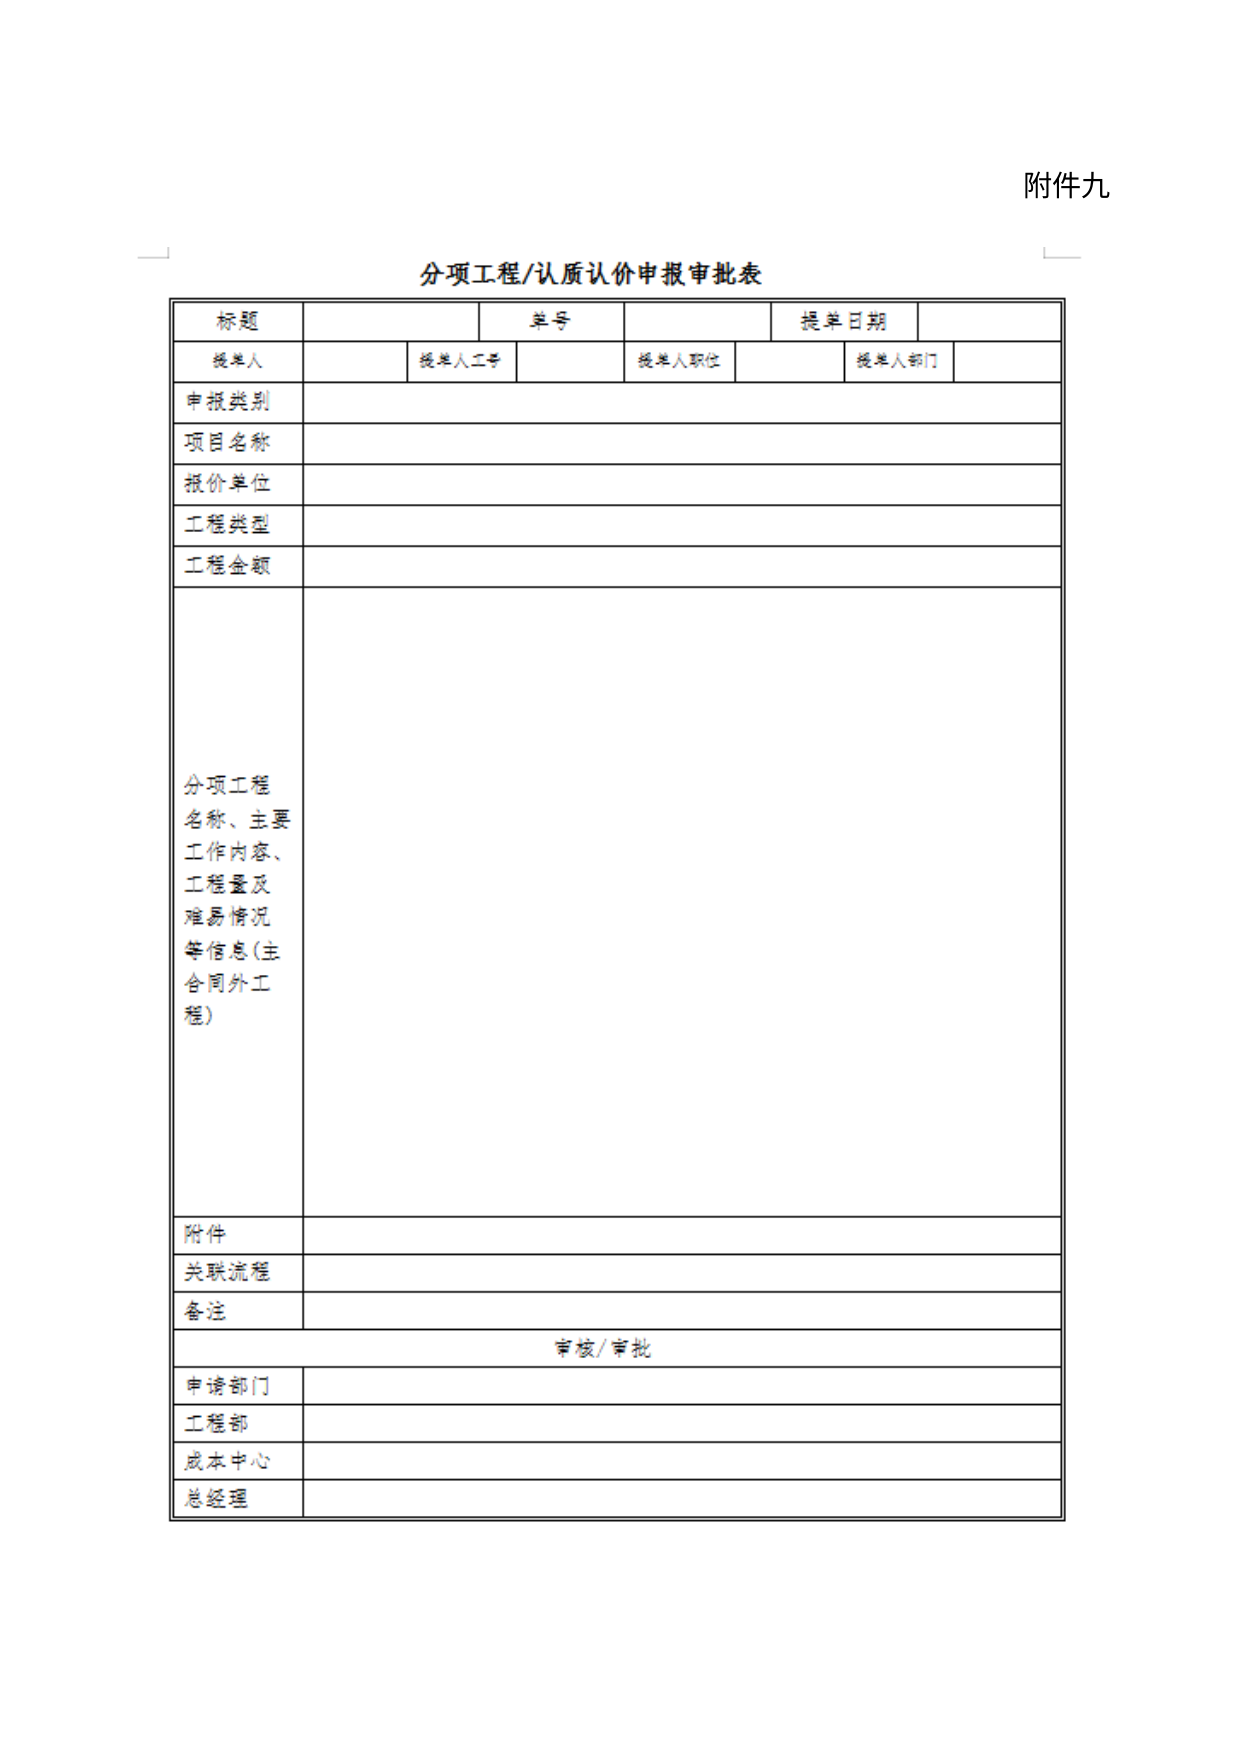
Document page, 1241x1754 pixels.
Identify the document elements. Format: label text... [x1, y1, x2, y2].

picture [137, 247, 1094, 1544]
text 附件九 [123, 153, 1110, 214]
